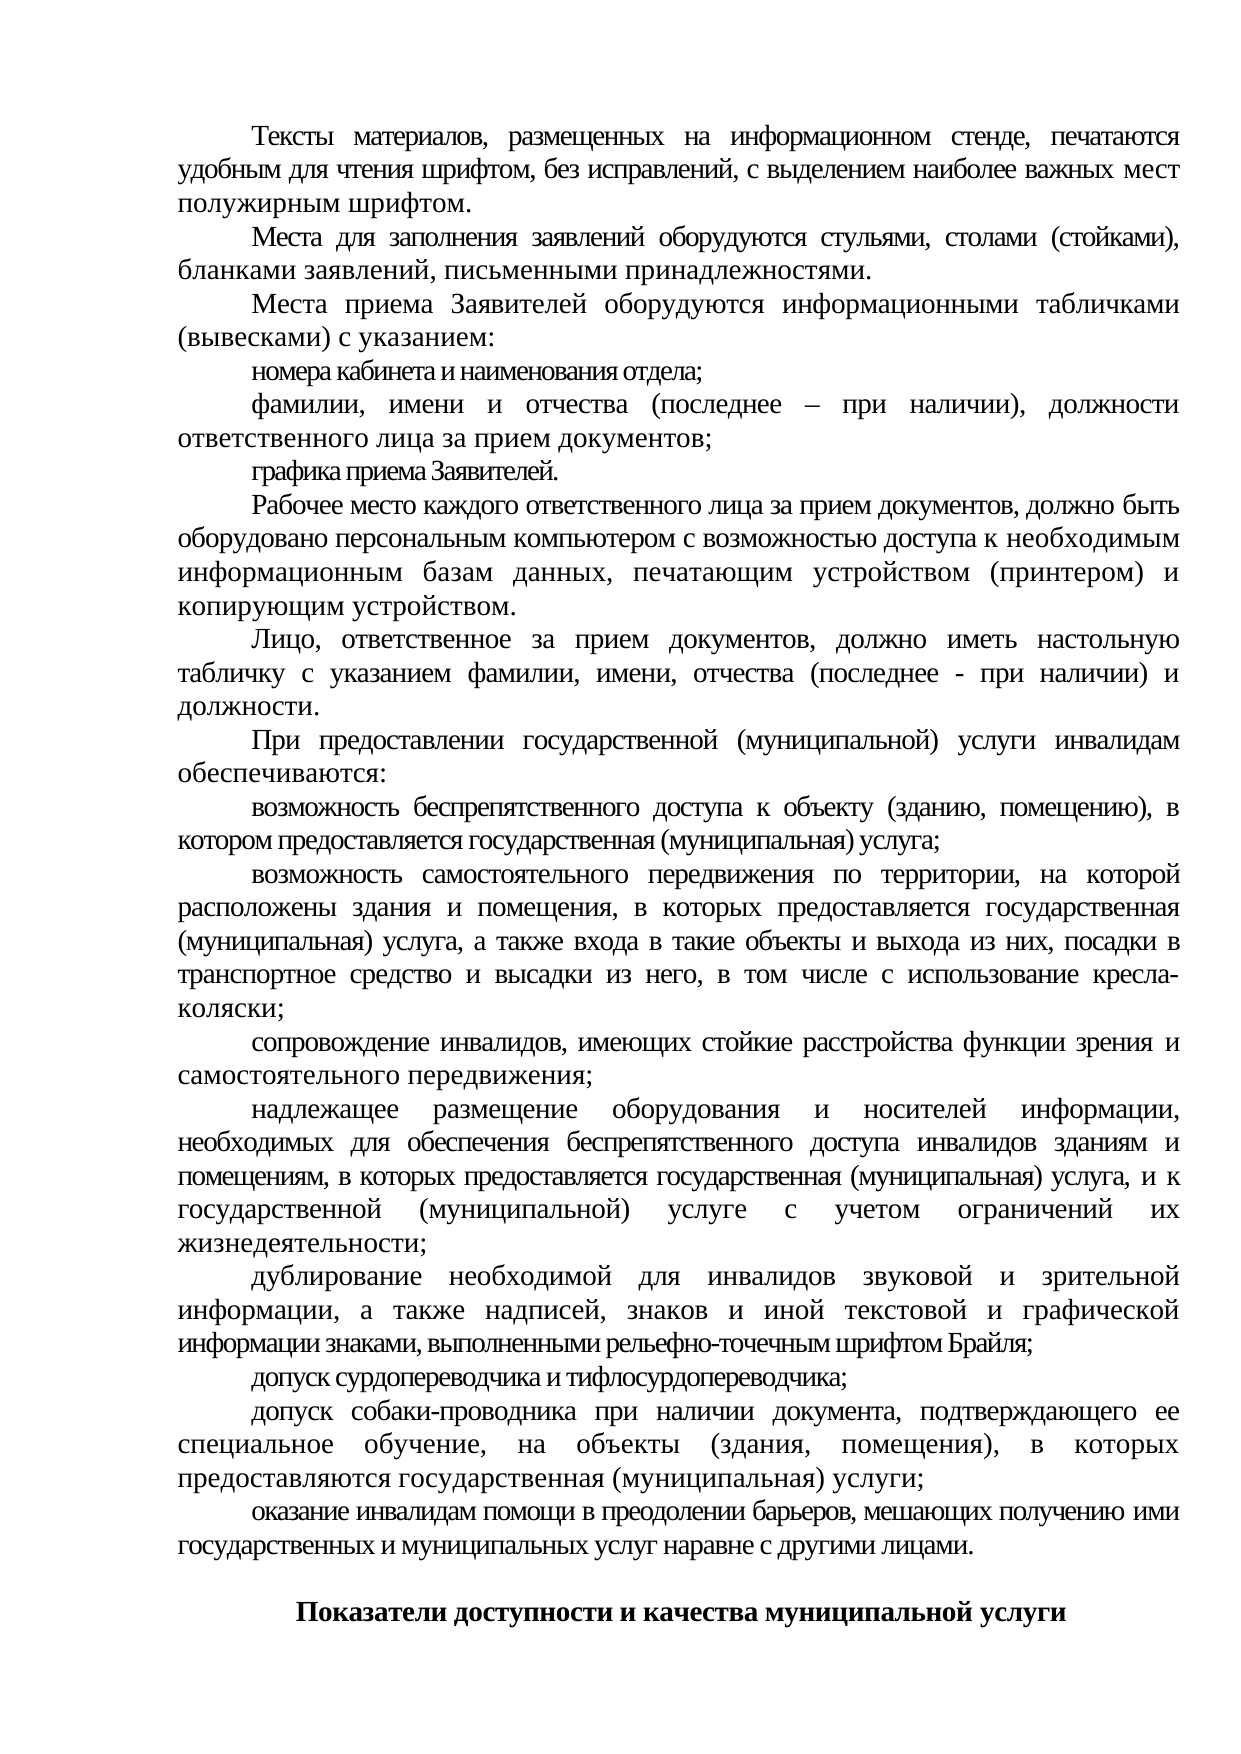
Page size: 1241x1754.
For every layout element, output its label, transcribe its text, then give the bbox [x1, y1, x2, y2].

text Тексты материалов, размещенных на информационном стенде, печатаются удобным для чтения шрифтом, без исправлений, с выделением наиболее важных мест полужирным шрифтом. [177, 118, 1180, 219]
text графика приема Заявителей. [251, 453, 1181, 487]
text возможность беспрепятственного доступа к объекту (зданию, помещению), в котором предоставляется государственная (муниципальная) услуга; [177, 789, 1180, 856]
text оказание инвалидам помощи в преодолении барьеров, мешающих получению ими государственных и муниципальных услуг наравне с другими лицами. [177, 1493, 1180, 1560]
text дублирование необходимой для инвалидов звуковой и зрительной информации, а также надписей, знаков и иной текстовой и графической информации знаками, выполненными рельефно-точечным шрифтом Брайля; [177, 1258, 1180, 1359]
text возможность самостоятельного передвижения по территории, на которой расположены здания и помещения, в которых предоставляется государственная (муниципальная) услуга, а также входа в такие объекты и выхода из них, посадки в транспортное средство и высадки из него, в том числе с использование кресла-коляски; [177, 856, 1181, 1024]
text фамилии, имени и отчества (последнее – при наличии), должности ответственного лица за прием документов; [177, 386, 1181, 453]
text надлежащее размещение оборудования и носителей информации, необходимых для обеспечения беспрепятственного доступа инвалидов зданиям и помещениям, в которых предоставляется государственная (муниципальная) услуга, и к государственной (муниципальной) услуге с учетом ограничений их жизнедеятельности; [177, 1091, 1181, 1258]
text допуск сурдопереводчика и тифлосурдопереводчика; [251, 1359, 1181, 1393]
text Рабочее место каждого ответственного лица за прием документов, должно быть оборудовано персональным компьютером с возможностью доступа к необходимым информационным базам данных, печатающим устройством (принтером) и копирующим устройством. [177, 487, 1180, 621]
text номера кабинета и наименования отдела; [251, 353, 1181, 386]
text сопровождение инвалидов, имеющих стойкие расстройства функции зрения и самостоятельного передвижения; [177, 1024, 1180, 1091]
text Лицо, ответственное за прием документов, должно иметь настольную табличку с указанием фамилии, имени, отчества (последнее - при наличии) и должности. [177, 621, 1181, 722]
text При предоставлении государственной (муниципальной) услуги инвалидам обеспечиваются: [177, 722, 1181, 789]
text Места для заполнения заявлений оборудуются стульями, столами (стойками), бланками заявлений, письменными принадлежностями. [177, 219, 1180, 286]
text Показатели доступности и качества муниципальной услуги [181, 1594, 1181, 1627]
text допуск собаки-проводника при наличии документа, подтверждающего ее специальное обучение, на объекты (здания, помещения), в которых предоставляются государственная (муниципальная) услуги; [177, 1393, 1180, 1493]
text Места приема Заявителей оборудуются информационными табличками (вывесками) с указанием: [177, 286, 1180, 353]
